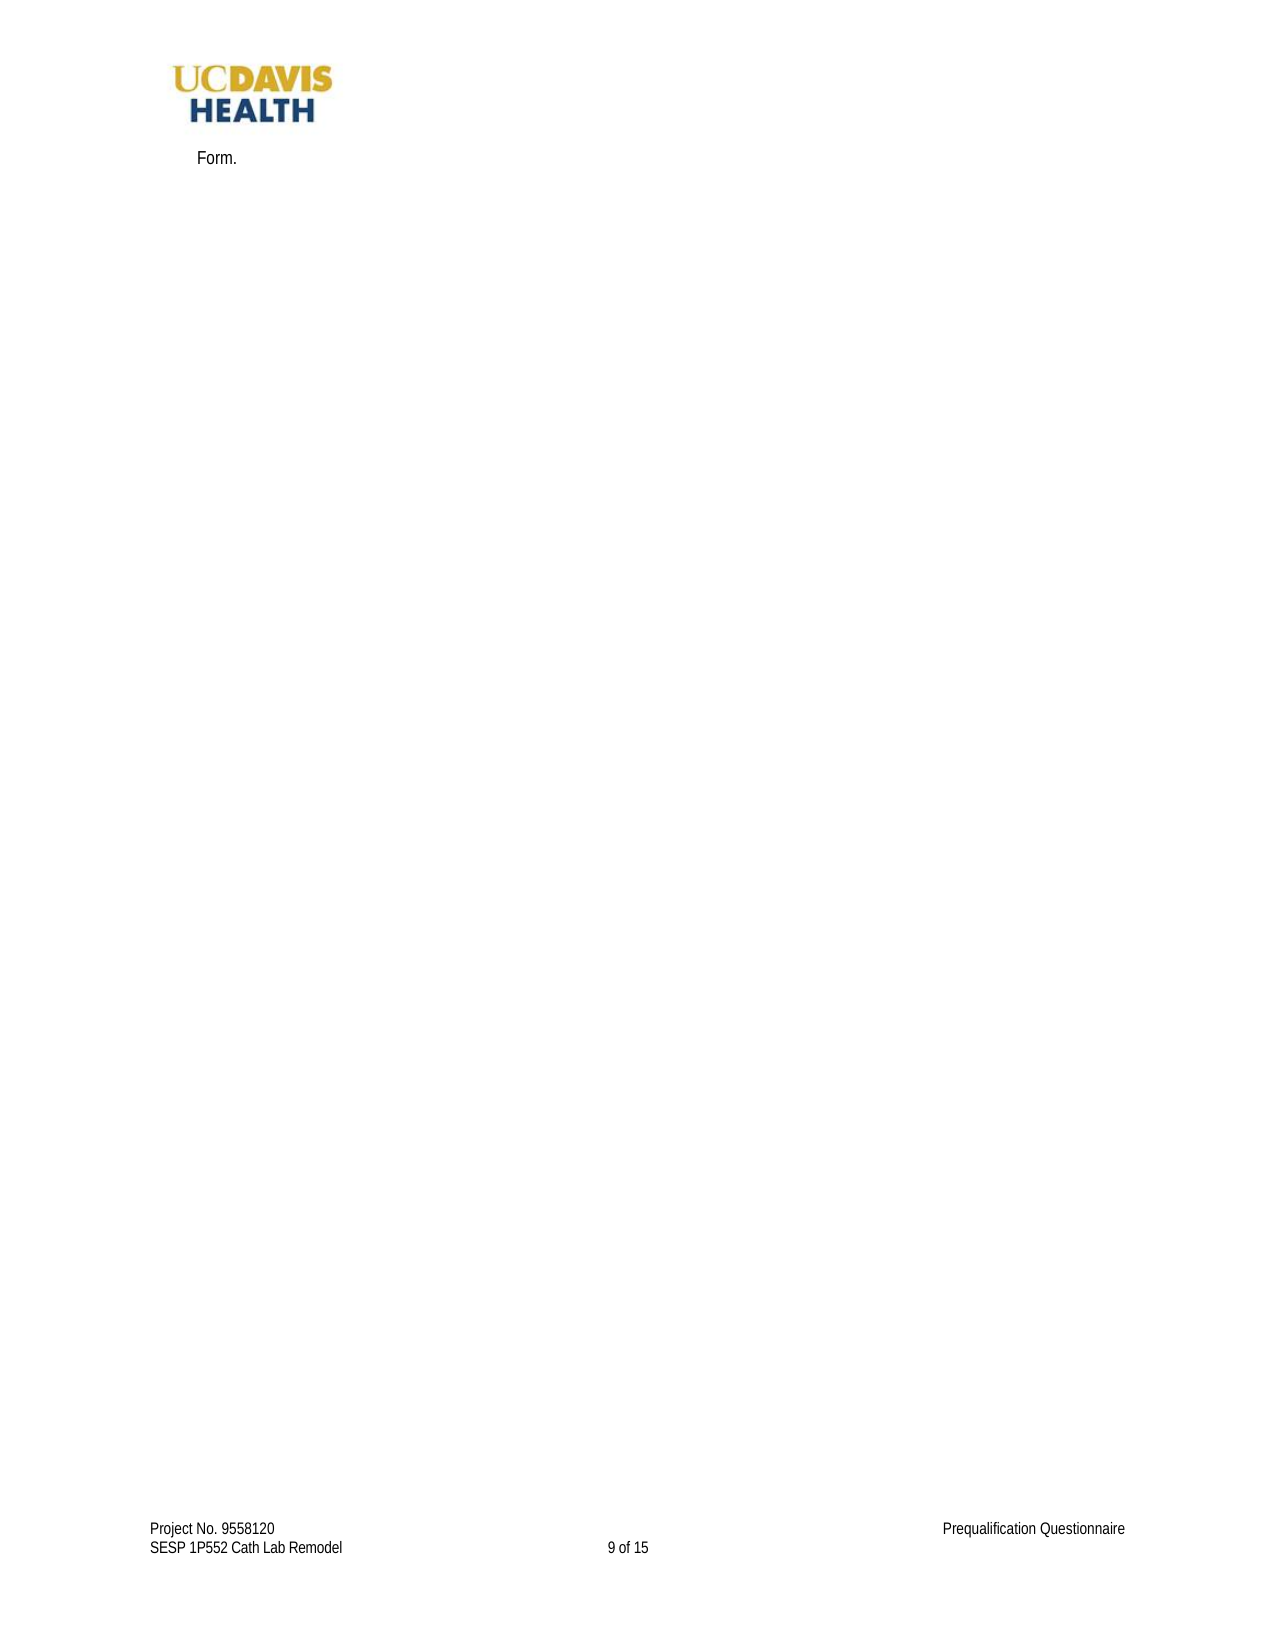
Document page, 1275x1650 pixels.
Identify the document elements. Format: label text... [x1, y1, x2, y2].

picture [150, 46, 355, 141]
